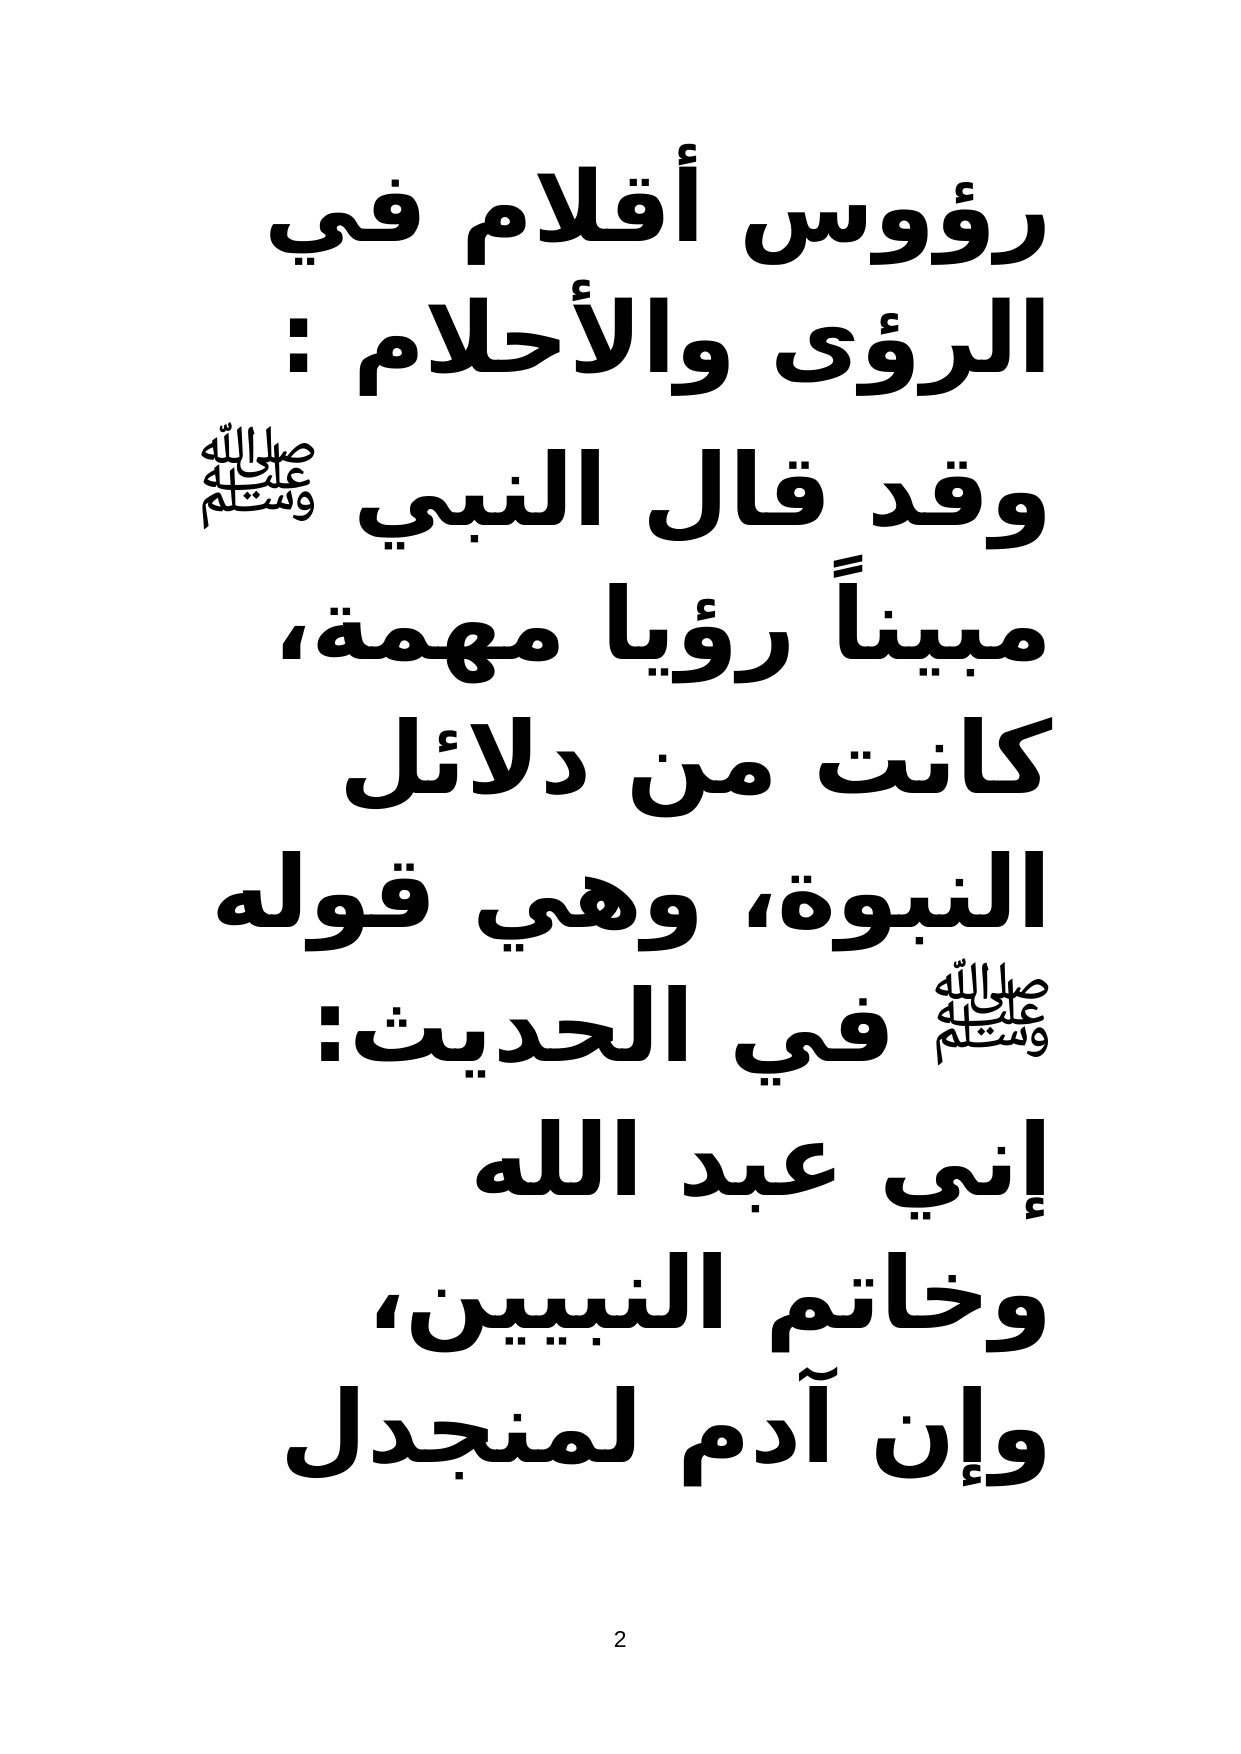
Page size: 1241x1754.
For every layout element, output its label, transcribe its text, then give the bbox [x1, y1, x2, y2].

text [187, 433, 1053, 1486]
text رؤوس أقلام في الرؤى والأحلام : [187, 150, 1053, 395]
